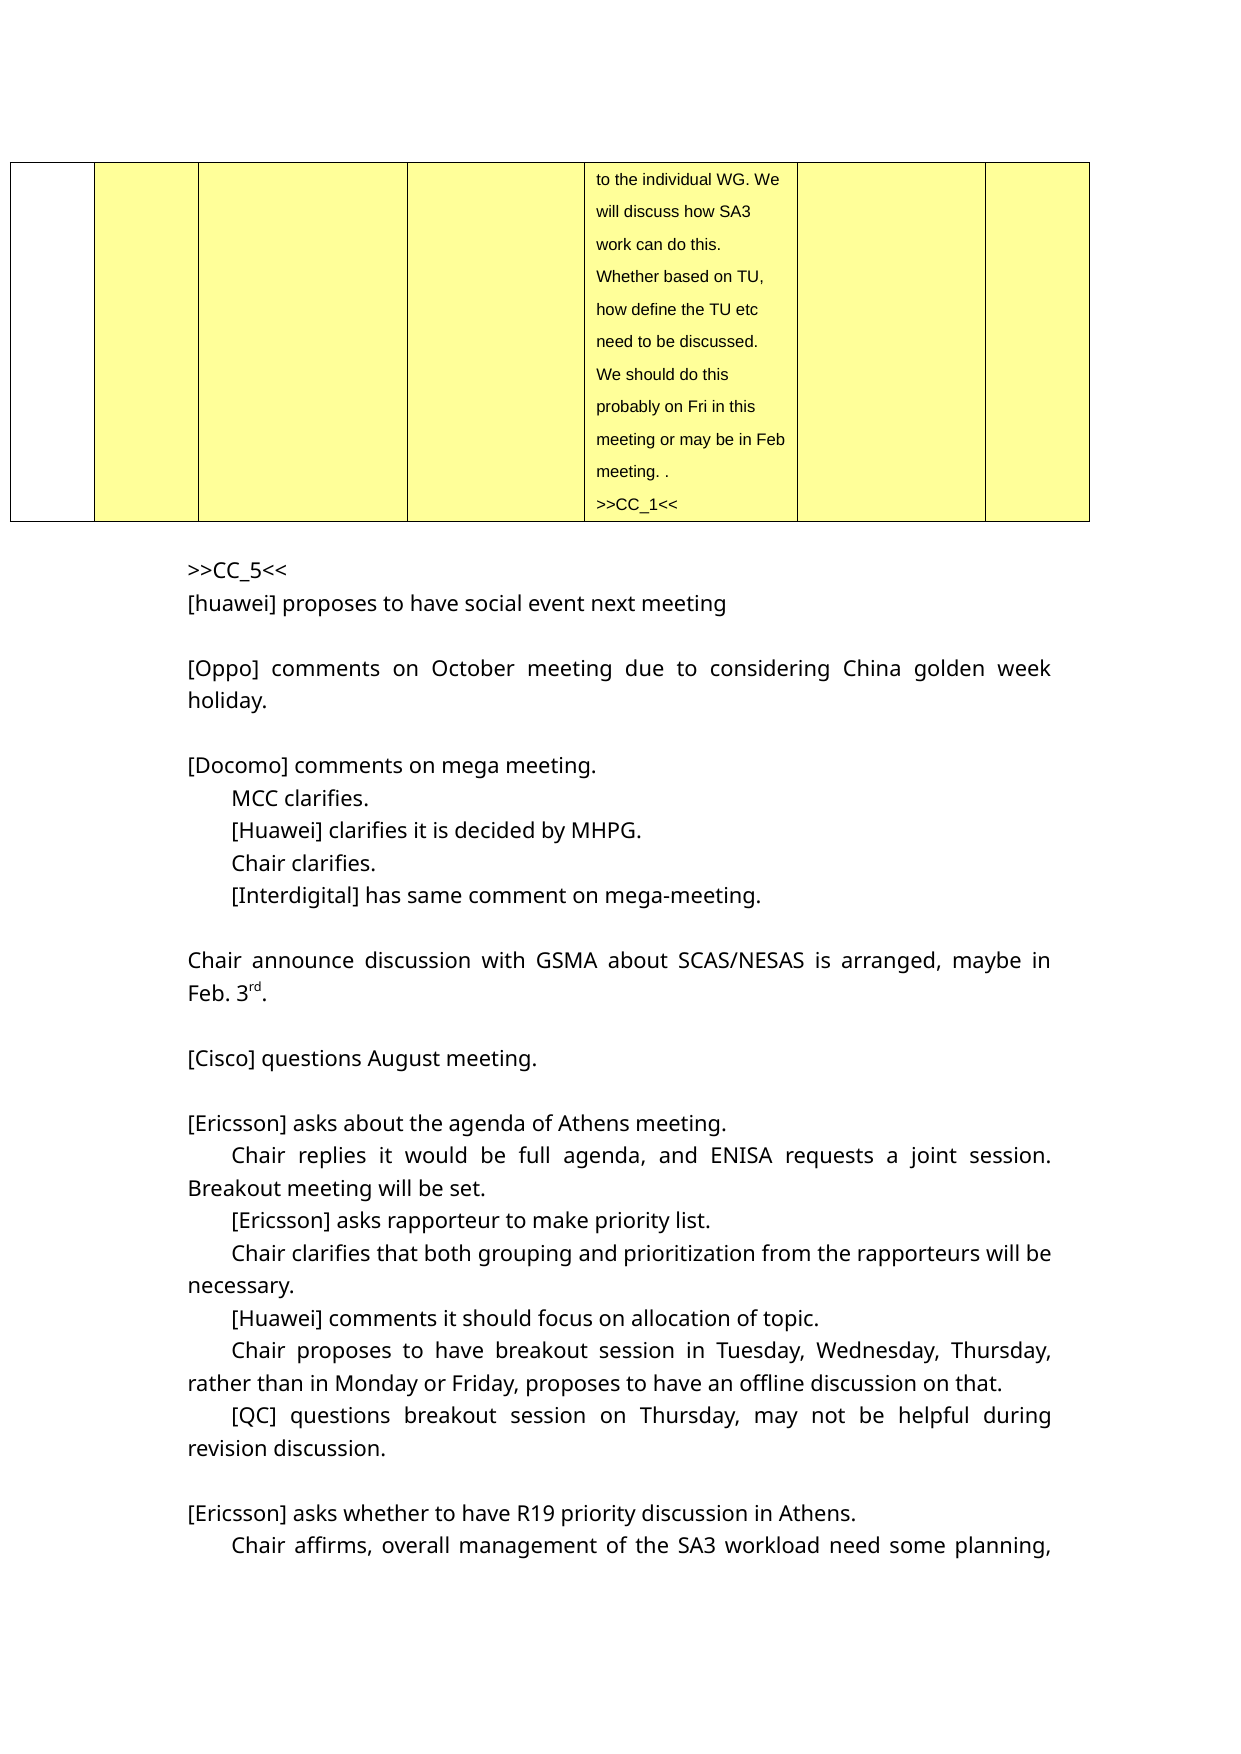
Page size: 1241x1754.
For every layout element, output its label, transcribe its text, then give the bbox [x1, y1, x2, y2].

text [187, 1529, 1053, 1562]
text [Huawei] clarifies it is decided by MHPG. [187, 814, 1053, 847]
text [huawei] proposes to have social event next meeting [187, 587, 1053, 619]
text [Huawei] comments it should focus on allocation of topic. [187, 1302, 1053, 1334]
text [Oppo] comments on October meeting due to considering China golden week holiday. [187, 652, 1053, 717]
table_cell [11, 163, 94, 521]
text [Ericsson] asks about the agenda of Athens meeting. [187, 1107, 1053, 1139]
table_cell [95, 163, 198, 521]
text [Ericsson] asks rapporteur to make priority list. [187, 1204, 1053, 1237]
text Chair clarifies. [187, 847, 1053, 879]
text [QC] questions breakout session on Thursday, may not be helpful during revision discussion. [187, 1399, 1053, 1464]
text Chair announce discussion with GSMA about SCAS/NESAS is arranged, maybe in Feb. 3rd. [187, 944, 1053, 1009]
text >>CC_5<< [187, 554, 1053, 587]
text [Interdigital] has same comment on mega-meeting. [187, 879, 1053, 912]
text Chair replies it would be full agenda, and ENISA requests a joint session. Breakout meeting will be set. [187, 1139, 1053, 1204]
text [Docomo] comments on mega meeting. [187, 749, 1053, 782]
text [Ericsson] asks whether to have R19 priority discussion in Athens. [187, 1497, 1053, 1529]
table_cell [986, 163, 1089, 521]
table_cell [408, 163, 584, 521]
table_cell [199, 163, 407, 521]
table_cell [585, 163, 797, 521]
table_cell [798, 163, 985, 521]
text Chair proposes to have breakout session in Tuesday, Wednesday, Thursday, rather than in Monday or Friday, proposes to have an offline discussion on that. [187, 1334, 1053, 1399]
text MCC clarifies. [187, 782, 1053, 814]
text [Cisco] questions August meeting. [187, 1042, 1053, 1074]
text Chair clarifies that both grouping and prioritization from the rapporteurs will be necessary. [187, 1237, 1053, 1302]
